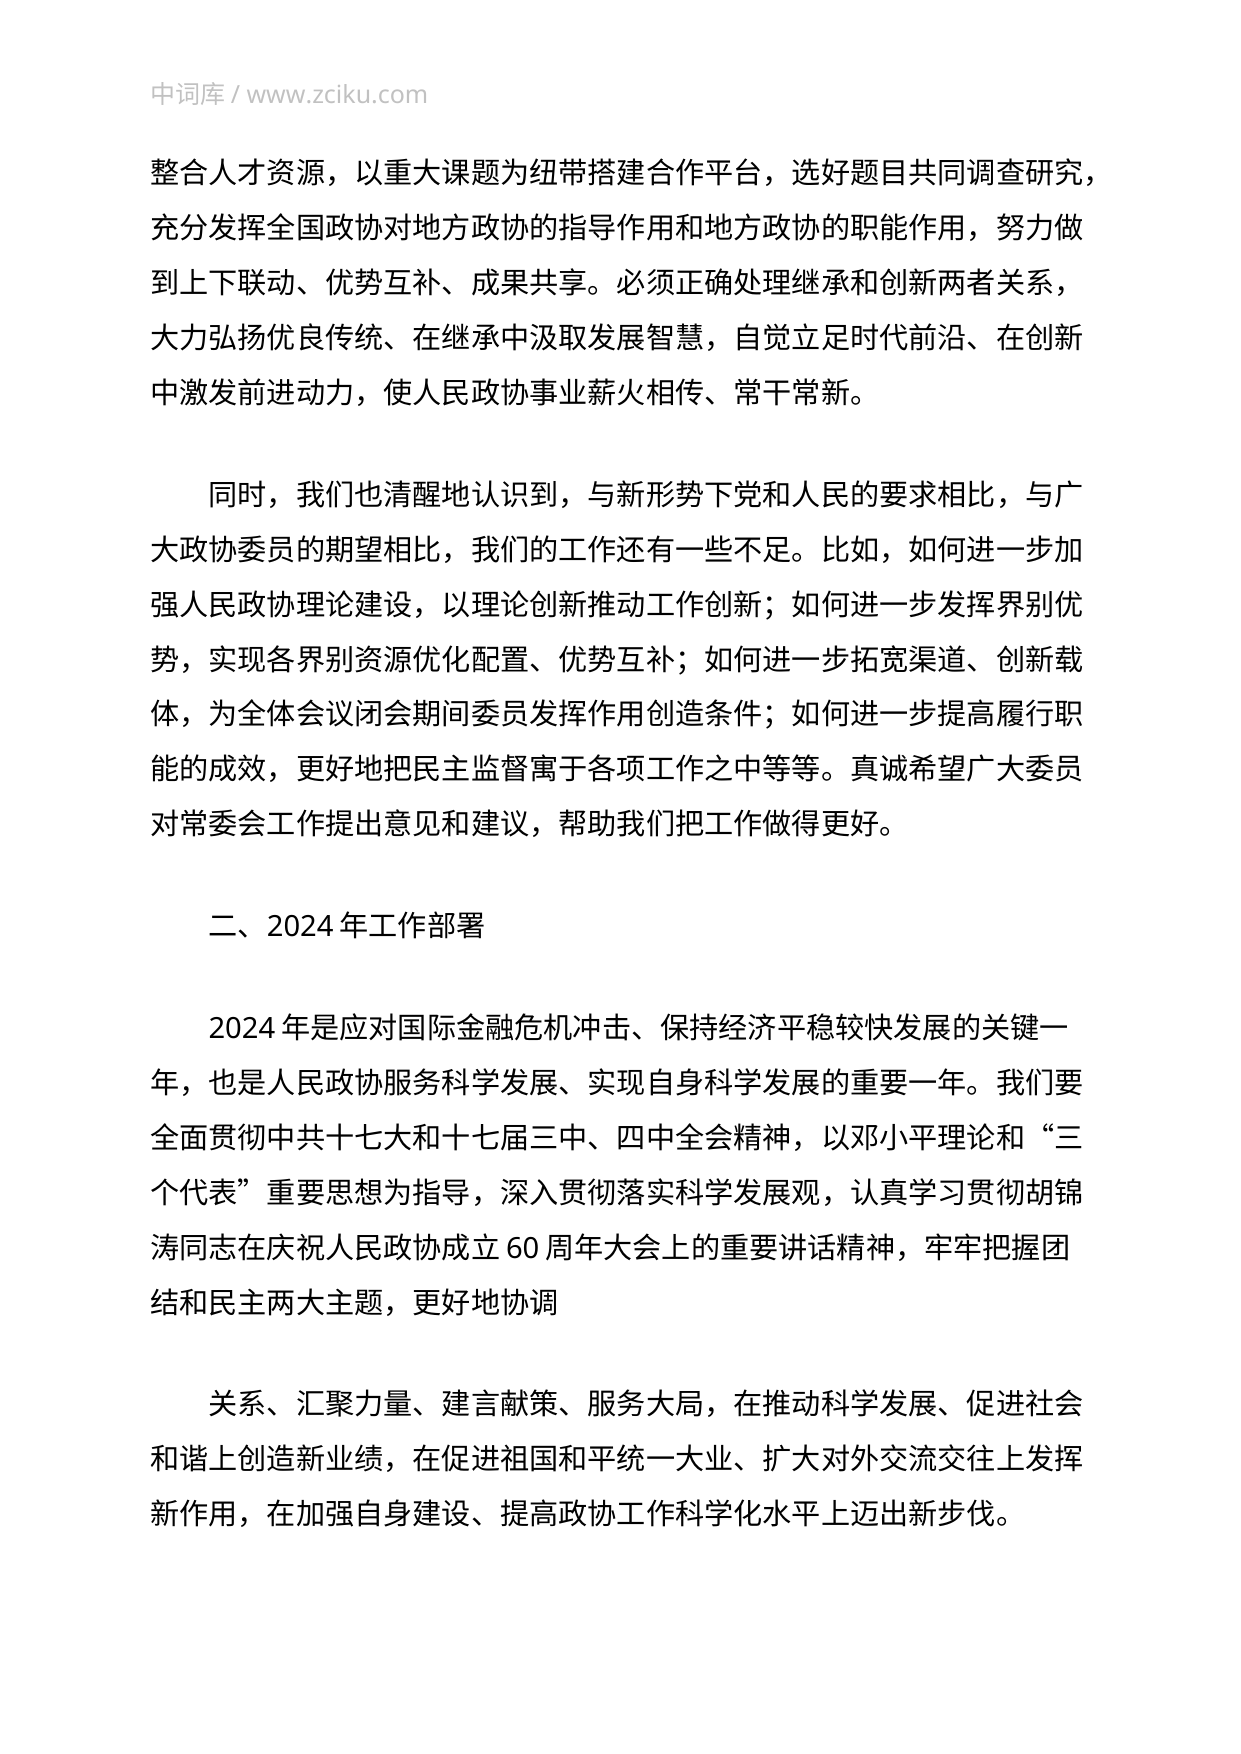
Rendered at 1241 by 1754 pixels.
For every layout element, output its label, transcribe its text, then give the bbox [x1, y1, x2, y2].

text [150, 150, 1090, 412]
text 关系、汇聚力量、建言献策、服务大局，在推动科学发展、促进社会和谐上创造新业绩，在促进祖国和平统一大业、扩大对外交流交往上发挥新作用，在加强自身建设、提高政协工作科学化水平上迈出新步伐。 [150, 1381, 1090, 1533]
text 2024年是应对国际金融危机冲击、保持经济平稳较快发展的关键一年，也是人民政协服务科学发展、实现自身科学发展的重要一年。我们要全面贯彻中共十七大和十七届三中、四中全会精神，以邓小平理论和“三个代表”重要思想为指导，深入贯彻落实科学发展观，认真学习贯彻胡锦涛同志在庆祝人民政协成立60周年大会上的重要讲话精神，牢牢把握团结和民主两大主题，更好地协调 [150, 1004, 1090, 1321]
text 二、2024年工作部署 [150, 902, 1090, 945]
text 同时，我们也清醒地认识到，与新形势下党和人民的要求相比，与广大政协委员的期望相比，我们的工作还有一些不足。比如，如何进一步加强人民政协理论建设，以理论创新推动工作创新；如何进一步发挥界别优势，实现各界别资源优化配置、优势互补；如何进一步拓宽渠道、创新载体，为全体会议闭会期间委员发挥作用创造条件；如何进一步提高履行职能的成效，更好地把民主监督寓于各项工作之中等等。真诚希望广大委员对常委会工作提出意见和建议，帮助我们把工作做得更好。 [150, 471, 1090, 843]
